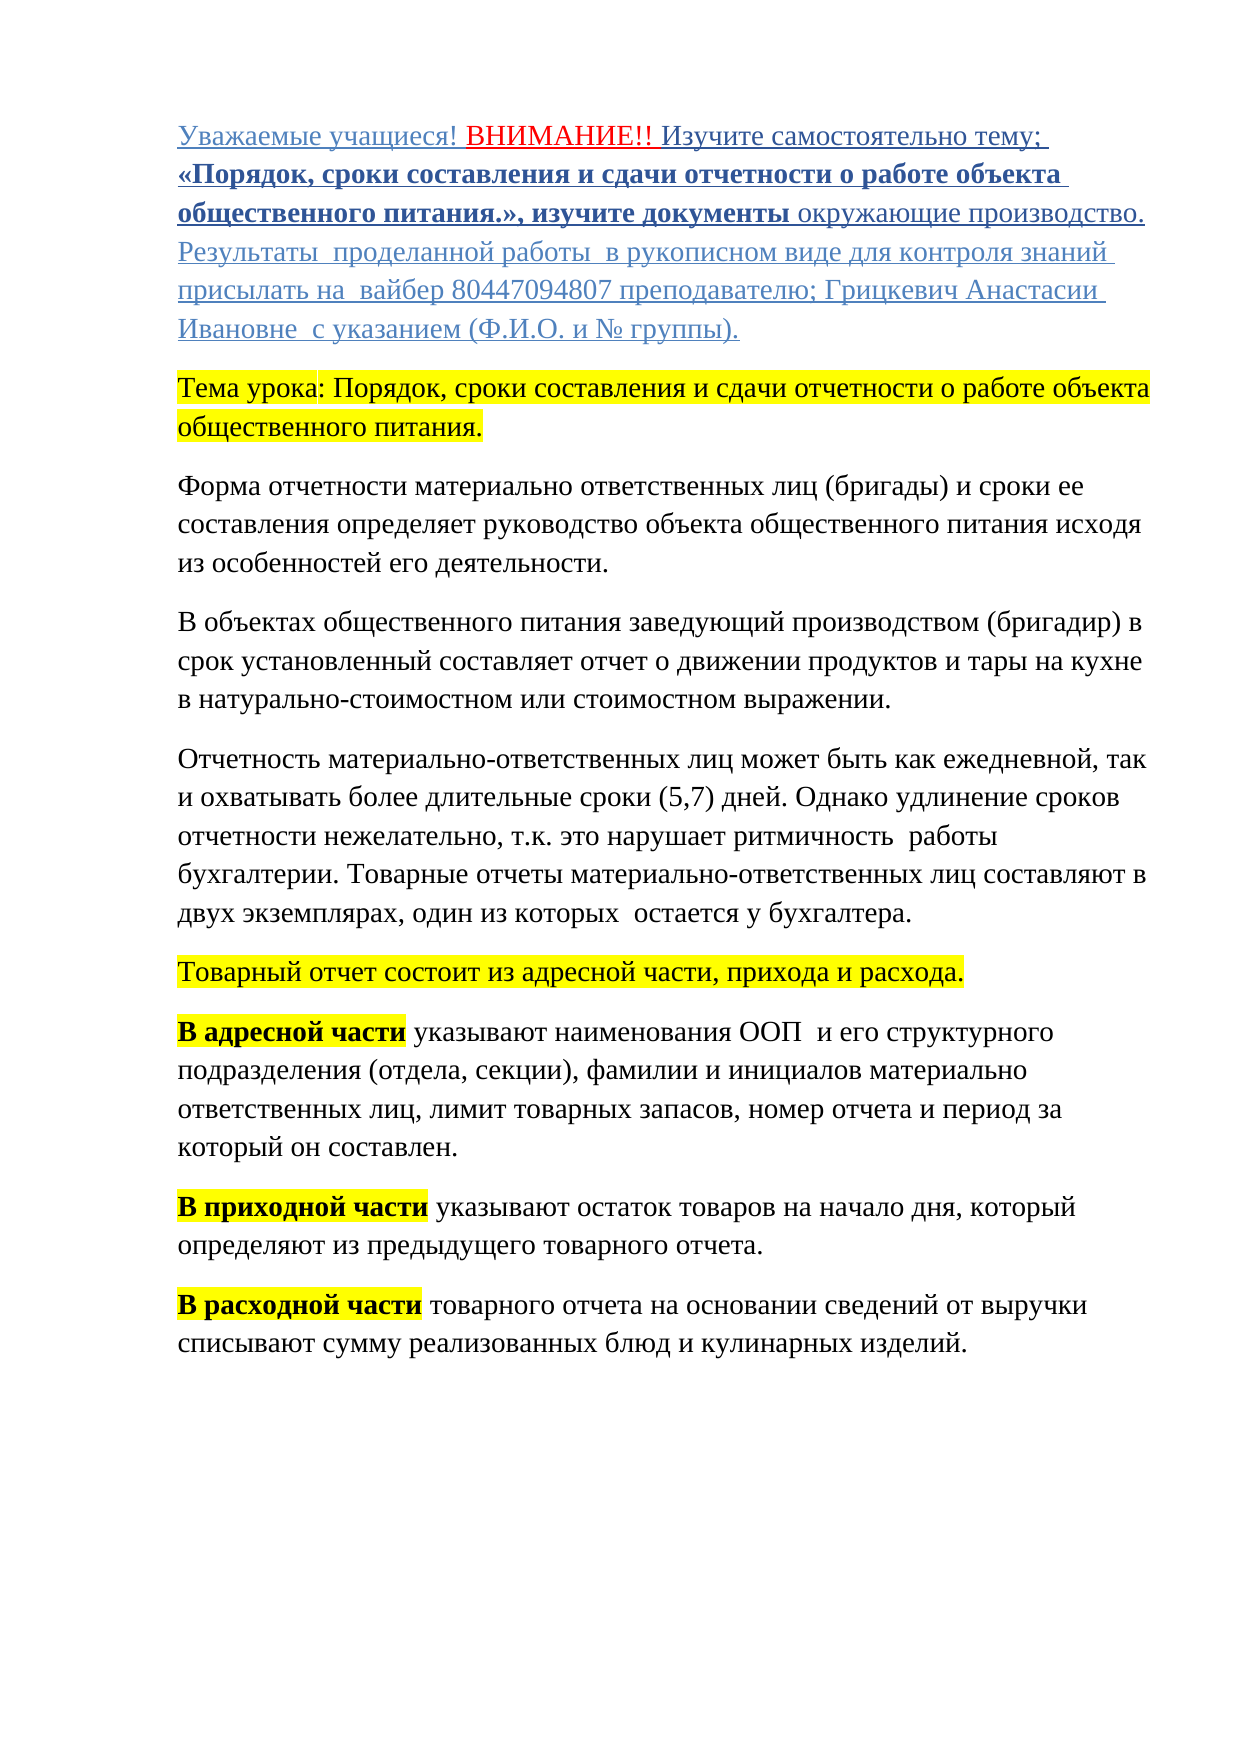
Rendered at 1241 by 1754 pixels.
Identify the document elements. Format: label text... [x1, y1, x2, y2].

text В объектах общественного питания заведующий производством (бригадир) в срок установленный составляет отчет о движении продуктов и тары на кухне в натурально-стоимостном или стоимостном выражении. [177, 604, 1152, 715]
text В расходной части товарного отчета на основании сведений от выручки списывают сумму реализованных блюд и кулинарных изделий. [177, 1287, 1152, 1359]
text Форма отчетности материально ответственных лиц (бригады) и сроки ее составления определяет руководство объекта общественного питания исходя из особенностей его деятельности. [177, 468, 1152, 579]
text Отчетность материально-ответственных лиц может быть как ежедневной, так и охватывать более длительные сроки (5,7) дней. Однако удлинение сроков отчетности нежелательно, т.к. это нарушает ритмичность работы бухгалтерии. Товарные отчеты материально-ответственных лиц составляют в двух экземплярах, один из которых остается у бухгалтера. [177, 741, 1152, 929]
text В приходной части указывают остаток товаров на начало дня, который определяют из предыдущего товарного отчета. [177, 1189, 1152, 1261]
text В адресной части указывают наименования ООП и его структурного подразделения (отдела, секции), фамилии и инициалов материально ответственных лиц, лимит товарных запасов, номер отчета и период за который он составлен. [177, 1014, 1152, 1163]
text Тема урока: Порядок, сроки составления и сдачи отчетности о работе объекта общественного питания. [177, 370, 1152, 442]
text Товарный отчет состоит из адресной части, прихода и расхода. [177, 954, 1152, 988]
text Уважаемые учащиеся! ВНИМАНИЕ!! Изучите самостоятельно тему; «Порядок, сроки составления и сдачи отчетности о работе объекта общественного питания.», изучите документы окружающие производство. Результаты проделанной работы в рукописном виде для контроля знаний присылать на вайбер 80447094807 преподавателю; Грицкевич Анастасии Ивановне с указанием (Ф.И.О. и № группы). [177, 118, 1152, 344]
